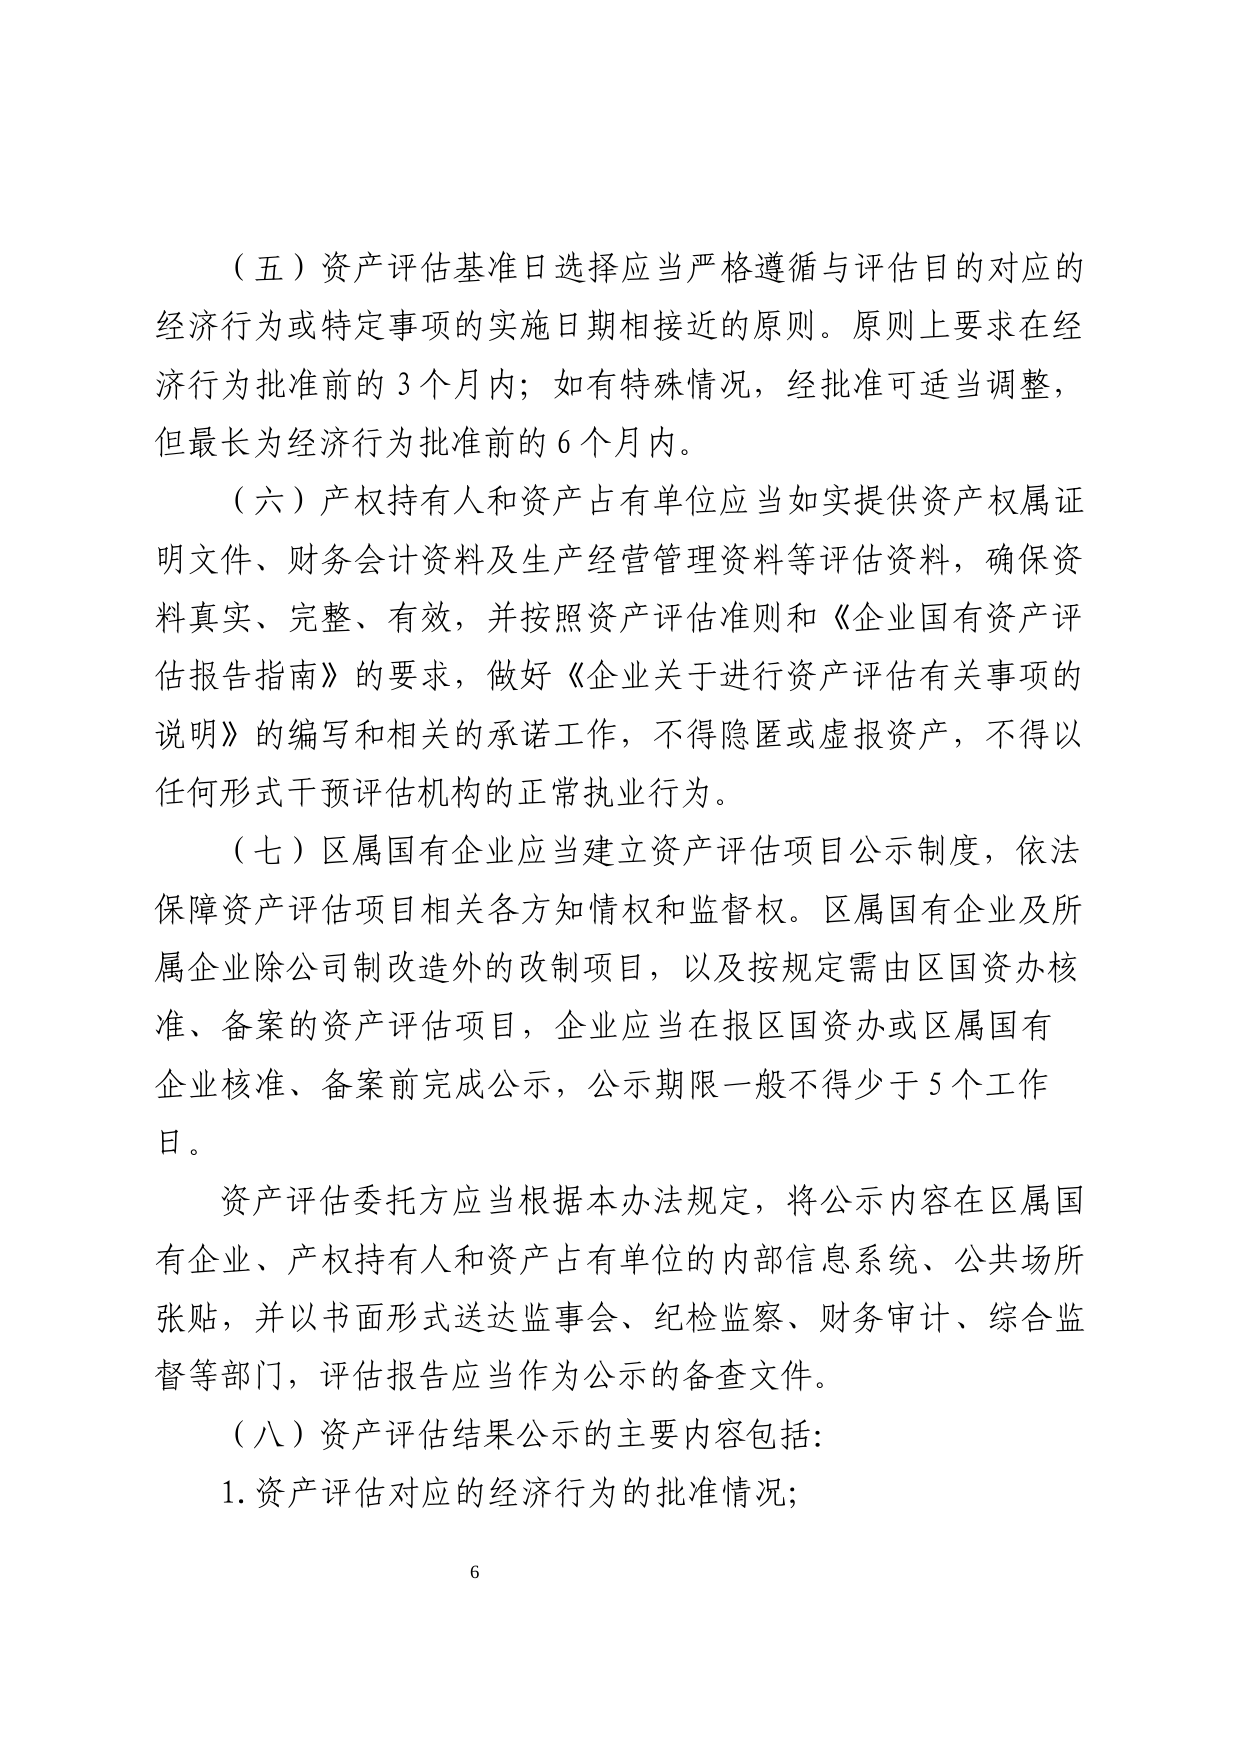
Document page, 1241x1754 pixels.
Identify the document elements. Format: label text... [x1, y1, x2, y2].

text （五）资产评估基准日选择应当严格遵循与评估目的对应的经济行为或特定事项的实施日期相接近的原则。原则上要求在经济行为批准前的3个月内；如有特殊情况，经批准可适当调整，但最长为经济行为批准前的6个月内。 [153, 233, 1087, 466]
text 资产评估委托方应当根据本办法规定，将公示内容在区属国有企业、产权持有人和资产占有单位的内部信息系统、公共场所张贴，并以书面形式送达监事会、纪检监察、财务审计、综合监督等部门，评估报告应当作为公示的备查文件。 [153, 1166, 1087, 1399]
text （八）资产评估结果公示的主要内容包括： [153, 1399, 1087, 1458]
text 1.资产评估对应的经济行为的批准情况； [153, 1458, 1087, 1523]
text （六）产权持有人和资产占有单位应当如实提供资产权属证明文件、财务会计资料及生产经营管理资料等评估资料，确保资料真实、完整、有效，并按照资产评估准则和《企业国有资产评估报告指南》的要求，做好《企业关于进行资产评估有关事项的说明》的编写和相关的承诺工作，不得隐匿或虚报资产，不得以任何形式干预评估机构的正常执业行为。 [153, 466, 1087, 816]
text （七）区属国有企业应当建立资产评估项目公示制度，依法保障资产评估项目相关各方知情权和监督权。区属国有企业及所属企业除公司制改造外的改制项目，以及按规定需由区国资办核准、备案的资产评估项目，企业应当在报区国资办或区属国有企业核准、备案前完成公示，公示期限一般不得少于5个工作日。 [153, 816, 1087, 1166]
